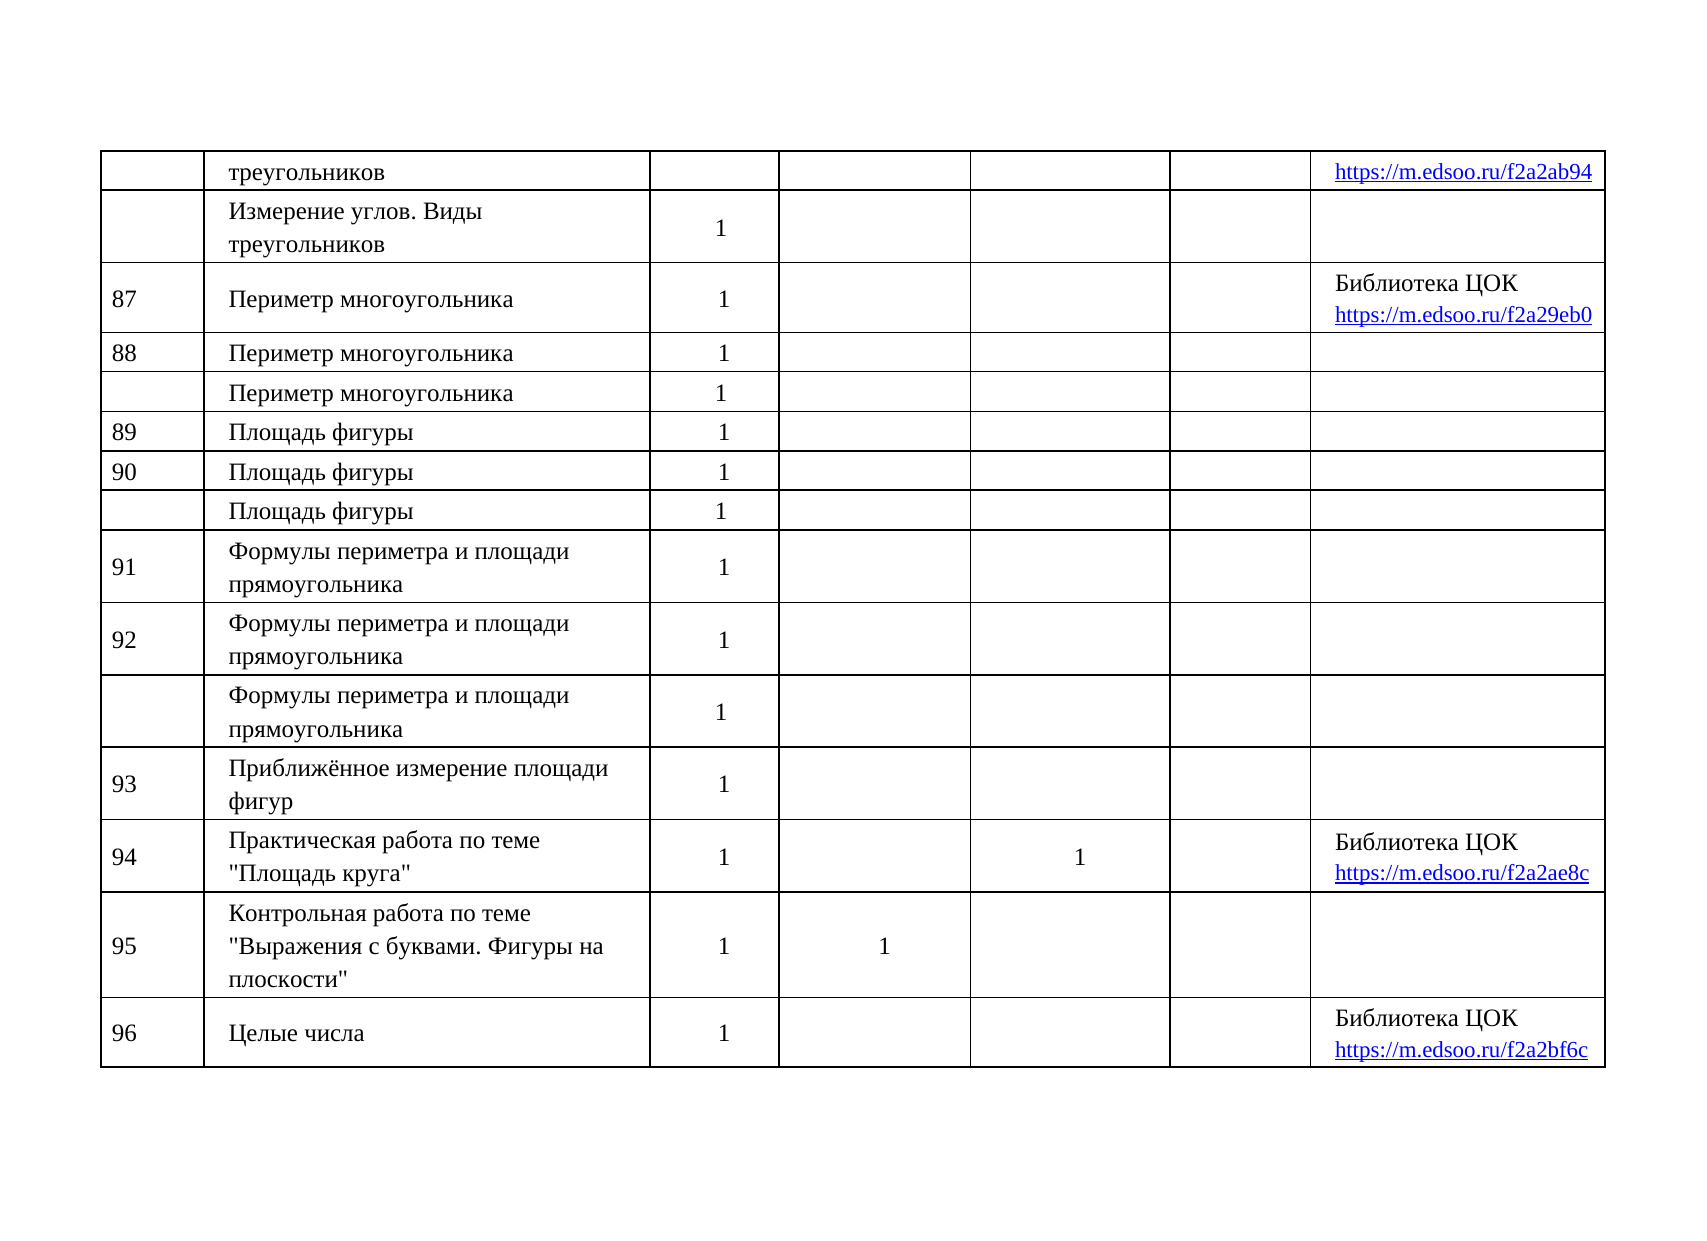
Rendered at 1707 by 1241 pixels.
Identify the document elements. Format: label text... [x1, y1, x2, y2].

table_cell [971, 333, 1169, 371]
table_cell [780, 263, 970, 331]
table_cell 1 [651, 893, 778, 996]
table_cell 1 [651, 531, 778, 601]
table_cell [102, 676, 203, 746]
table_cell [1311, 333, 1604, 371]
table_cell [780, 748, 970, 819]
table_cell [1171, 372, 1310, 411]
table_cell 1 [651, 820, 778, 891]
table_cell [1171, 491, 1310, 529]
table_cell 89 [102, 412, 203, 450]
table_cell Периметр многоугольника [205, 263, 649, 331]
table_cell 95 [102, 893, 203, 996]
table_cell 1 [651, 372, 778, 411]
table_cell [780, 676, 970, 746]
table_cell Библиотека ЦОК https://m.edsoo.ru/f2a2bf6c [1311, 998, 1604, 1066]
table_cell [1311, 191, 1604, 262]
table_cell [1311, 676, 1604, 746]
table_cell 90 [102, 452, 203, 489]
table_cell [205, 152, 649, 189]
table_cell [971, 893, 1169, 996]
table_cell 1 [651, 676, 778, 746]
table_cell 1 [651, 263, 778, 331]
table_cell [1171, 998, 1310, 1066]
table_cell [1311, 372, 1604, 411]
table_cell Формулы периметра и площади прямоугольника [205, 531, 649, 601]
table_cell [971, 748, 1169, 819]
table_cell [1171, 603, 1310, 674]
table_cell [971, 372, 1169, 411]
table_cell 1 [651, 191, 778, 262]
table_cell [780, 531, 970, 601]
table_cell Периметр многоугольника [205, 333, 649, 371]
table_cell Площадь фигуры [205, 412, 649, 450]
table_cell 1 [651, 152, 778, 189]
table_cell [1311, 491, 1604, 529]
table_cell [780, 998, 970, 1066]
table_cell Периметр многоугольника [205, 372, 649, 411]
table_cell 1 [651, 603, 778, 674]
table_cell 1 [971, 820, 1169, 891]
table_cell [971, 603, 1169, 674]
table_cell Приближённое измерение площади фигур [205, 748, 649, 819]
table_cell [1171, 412, 1310, 450]
table_cell [1171, 748, 1310, 819]
table_cell [102, 191, 203, 262]
table_cell [1171, 191, 1310, 262]
table_cell 1 [651, 412, 778, 450]
table_cell 87 [102, 263, 203, 331]
table_cell [971, 998, 1169, 1066]
table_cell 93 [102, 748, 203, 819]
table_cell [1171, 893, 1310, 996]
table_cell 94 [102, 820, 203, 891]
table_cell [1311, 748, 1604, 819]
table_cell [780, 372, 970, 411]
table_cell [780, 491, 970, 529]
table_cell 1 [651, 748, 778, 819]
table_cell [1311, 152, 1604, 189]
table_cell 1 [651, 491, 778, 529]
table_cell [780, 191, 970, 262]
table_cell Контрольная работа по теме "Выражения с буквами. Фигуры на плоскости" [205, 893, 649, 996]
table_cell [1171, 676, 1310, 746]
table_cell [971, 412, 1169, 450]
table_cell 96 [102, 998, 203, 1066]
table_cell [971, 491, 1169, 529]
table_cell [1311, 893, 1604, 996]
table_cell [780, 152, 970, 189]
table_cell [1171, 152, 1310, 189]
table_cell Библиотека ЦОК https://m.edsoo.ru/f2a2ae8c [1311, 820, 1604, 891]
table_cell [780, 820, 970, 891]
table_cell [971, 191, 1169, 262]
table_cell 88 [102, 333, 203, 371]
table_cell [971, 152, 1169, 189]
table_cell 92 [102, 603, 203, 674]
table_cell [1311, 531, 1604, 601]
table_cell [780, 452, 970, 489]
table_cell [102, 372, 203, 411]
table_cell [1311, 452, 1604, 489]
table_cell [1171, 820, 1310, 891]
table_cell [1311, 412, 1604, 450]
table_cell Площадь фигуры [205, 491, 649, 529]
table_cell [1311, 603, 1604, 674]
table_cell Библиотека ЦОК https://m.edsoo.ru/f2a29eb0 [1311, 263, 1604, 331]
table_cell 86 [102, 152, 203, 189]
table_cell [971, 452, 1169, 489]
table_cell Практическая работа по теме "Площадь круга" [205, 820, 649, 891]
table_cell [971, 531, 1169, 601]
table_cell 1 [651, 333, 778, 371]
table_cell Измерение углов. Виды треугольников [205, 191, 649, 262]
table_cell 1 [651, 998, 778, 1066]
table_cell 91 [102, 531, 203, 601]
table_cell Площадь фигуры [205, 452, 649, 489]
table_cell 1 [651, 452, 778, 489]
table_cell [780, 603, 970, 674]
table_cell [102, 491, 203, 529]
table_cell Формулы периметра и площади прямоугольника [205, 676, 649, 746]
table_cell [780, 412, 970, 450]
table_cell Формулы периметра и площади прямоугольника [205, 603, 649, 674]
table_cell Целые числа [205, 998, 649, 1066]
table_cell [971, 676, 1169, 746]
table_cell [971, 263, 1169, 331]
table_cell 1 [780, 893, 970, 996]
table_cell [1171, 452, 1310, 489]
table_cell [1171, 531, 1310, 601]
table_cell [1171, 333, 1310, 371]
table_cell [780, 333, 970, 371]
table_cell [1171, 263, 1310, 331]
